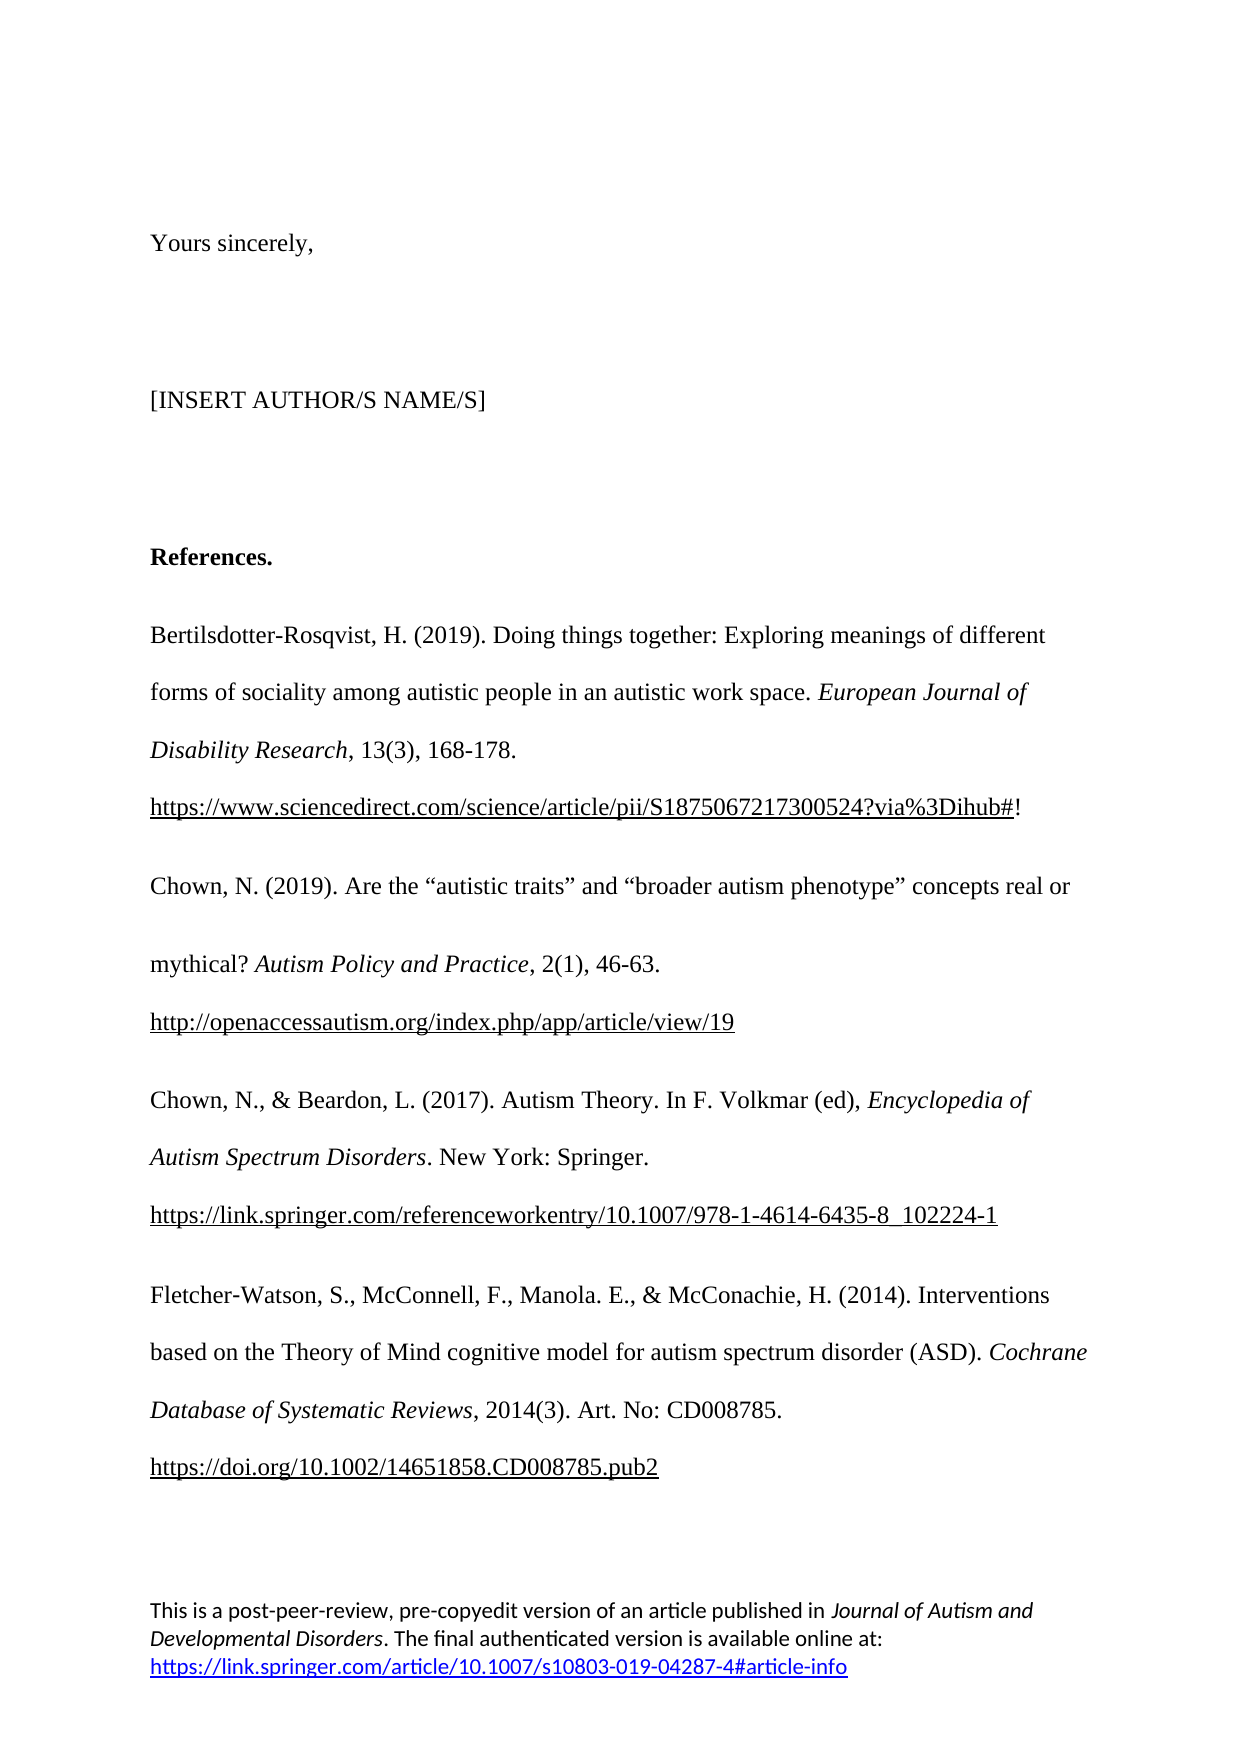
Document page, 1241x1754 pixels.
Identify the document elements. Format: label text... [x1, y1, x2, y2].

text Chown, N. (2019). Are the “autistic traits” and “broader autism phenotype” concepts real or [150, 871, 1090, 899]
text Fletcher‐Watson, S., McConnell, F., Manola. E., & McConachie, H. (2014). Interventions based on the Theory of Mind cognitive model for autism spectrum disorder (ASD). Cochrane Database of Systematic Reviews, 2014(3). Art. No: CD008785. https://doi.org/10.1002/14651858.CD008785.pub2 [150, 1278, 1090, 1481]
text Bertilsdotter-Rosqvist, H. (2019). Doing things together: Exploring meanings of different forms of sociality among autistic people in an autistic work space. European Journal of Disability Research, 13(3), 168-178. https://www.sciencedirect.com/science/article/pii/S1875067217300524?via%3Dihub#! [150, 620, 1090, 821]
text Yours sincerely, [150, 228, 1090, 257]
text References. [150, 542, 1090, 570]
text [INSERT AUTHOR/S NAME/S] [150, 385, 1090, 414]
text mythical? Autism Policy and Practice, 2(1), 46-63. http://openaccessautism.org/index.php/app/article/view/19 [150, 949, 1090, 1035]
text Chown, N., & Beardon, L. (2017). Autism Theory. In F. Volkmar (ed), Encyclopedia of Autism Spectrum Disorders. New York: Springer. https://link.springer.com/referenceworkentry/10.1007/978-1-4614-6435-8_102224-1 [150, 1085, 1090, 1229]
